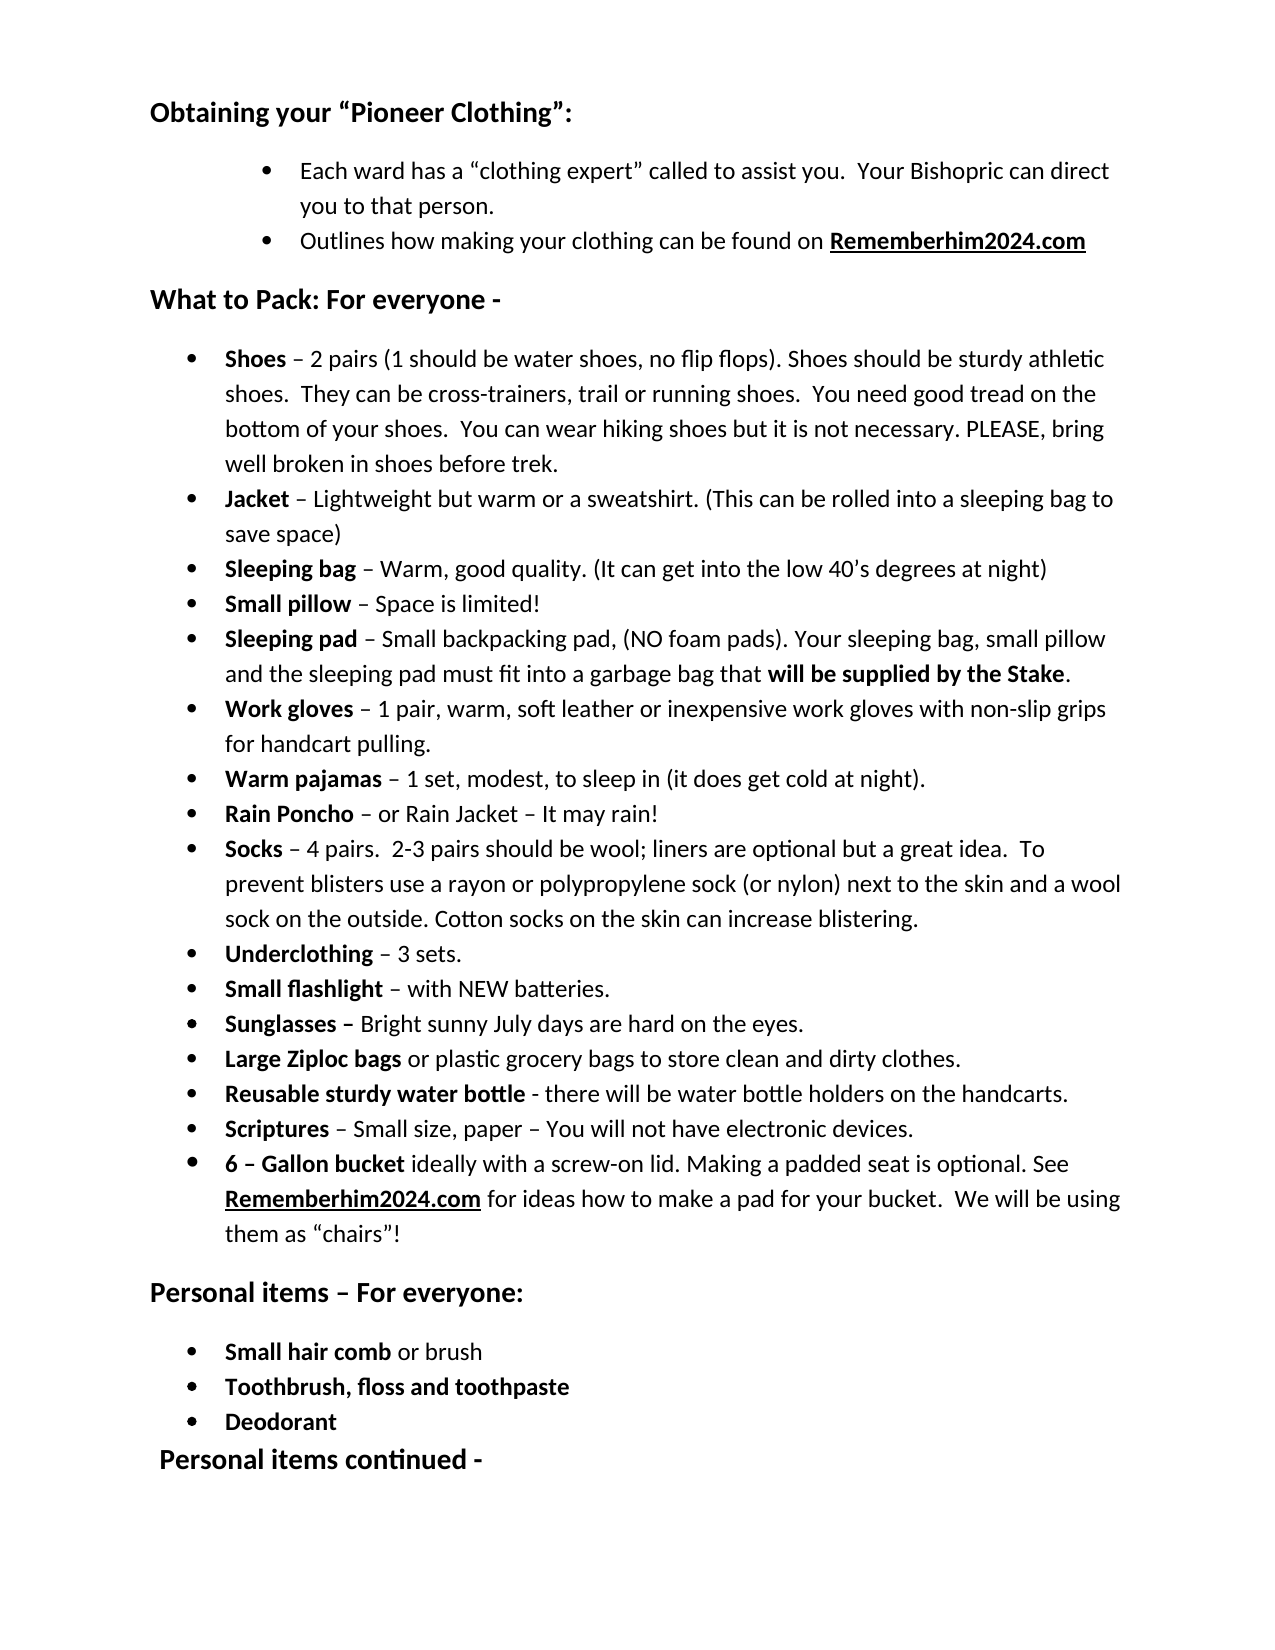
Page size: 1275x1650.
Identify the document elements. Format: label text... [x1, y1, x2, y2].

text What to Pack: For everyone - [150, 281, 1125, 317]
list Toothbrush, floss and toothpaste [187, 1371, 1125, 1401]
list Shoes – 2 pairs (1 should be water shoes, no flip flops). Shoes should be sturdy athletic shoes. They can be cross-trainers, trail or running shoes. You need good tread on the bottom of your shoes. You can wear hiking shoes but it is not necessary. PLEASE, bring well broken in shoes before trek. [187, 343, 1125, 479]
list Rain Poncho – or Rain Jacket – It may rain! [187, 798, 1125, 829]
list Each ward has a “clothing expert” called to assist you. Your Bishopric can direct you to that person. [262, 156, 1125, 221]
list Deodorant [187, 1406, 1125, 1436]
list Small flashlight – with NEW batteries. [187, 973, 1125, 1004]
list Sleeping pad – Small backpacking pad, (NO foam pads). Your sleeping bag, small pillow and the sleeping pad must fit into a garbage bag that will be supplied by the Stake. [187, 623, 1125, 689]
list Sleeping bag – Warm, good quality. (It can get into the low 40’s degrees at night) [187, 553, 1125, 584]
list Work gloves – 1 pair, warm, soft leather or inexpensive work gloves with non-slip grips for handcart pulling. [187, 693, 1125, 759]
list Reusable sturdy water bottle - there will be water bottle holders on the handcarts. [187, 1078, 1125, 1109]
list Personal items continued - [159, 1441, 1125, 1476]
list 6 – Gallon bucket ideally with a screw-on lid. Making a padded seat is optional. See Rememberhim2024.com for ideas how to make a pad for your bucket. We will be using them as “chairs”! [187, 1148, 1125, 1249]
text Personal items – For everyone: [150, 1274, 1125, 1310]
list Large Ziploc bags or plastic grocery bags to store clean and dirty clothes. [187, 1043, 1125, 1074]
list Underclothing – 3 sets. [187, 938, 1125, 969]
list Sunglasses – Bright sunny July days are hard on the eyes. [187, 1008, 1125, 1039]
list Jacket – Lightweight but warm or a sweatshirt. (This can be rolled into a sleeping bag to save space) [187, 483, 1125, 549]
list Socks – 4 pairs. 2-3 pairs should be wool; liners are optional but a great idea. To prevent blisters use a rayon or polypropylene sock (or nylon) next to the skin and a wool sock on the outside. Cotton socks on the skin can increase blistering. [187, 833, 1125, 934]
list Outlines how making your clothing can be found on Rememberhim2024.com [262, 226, 1125, 256]
text Obtaining your “Pioneer Clothing”: [150, 94, 1125, 129]
list Scriptures – Small size, paper – You will not have electronic devices. [187, 1113, 1125, 1144]
list Small hair comb or brush [187, 1336, 1125, 1366]
list Small pillow – Space is limited! [187, 588, 1125, 619]
list Warm pajamas – 1 set, modest, to sleep in (it does get cold at night). [187, 763, 1125, 794]
